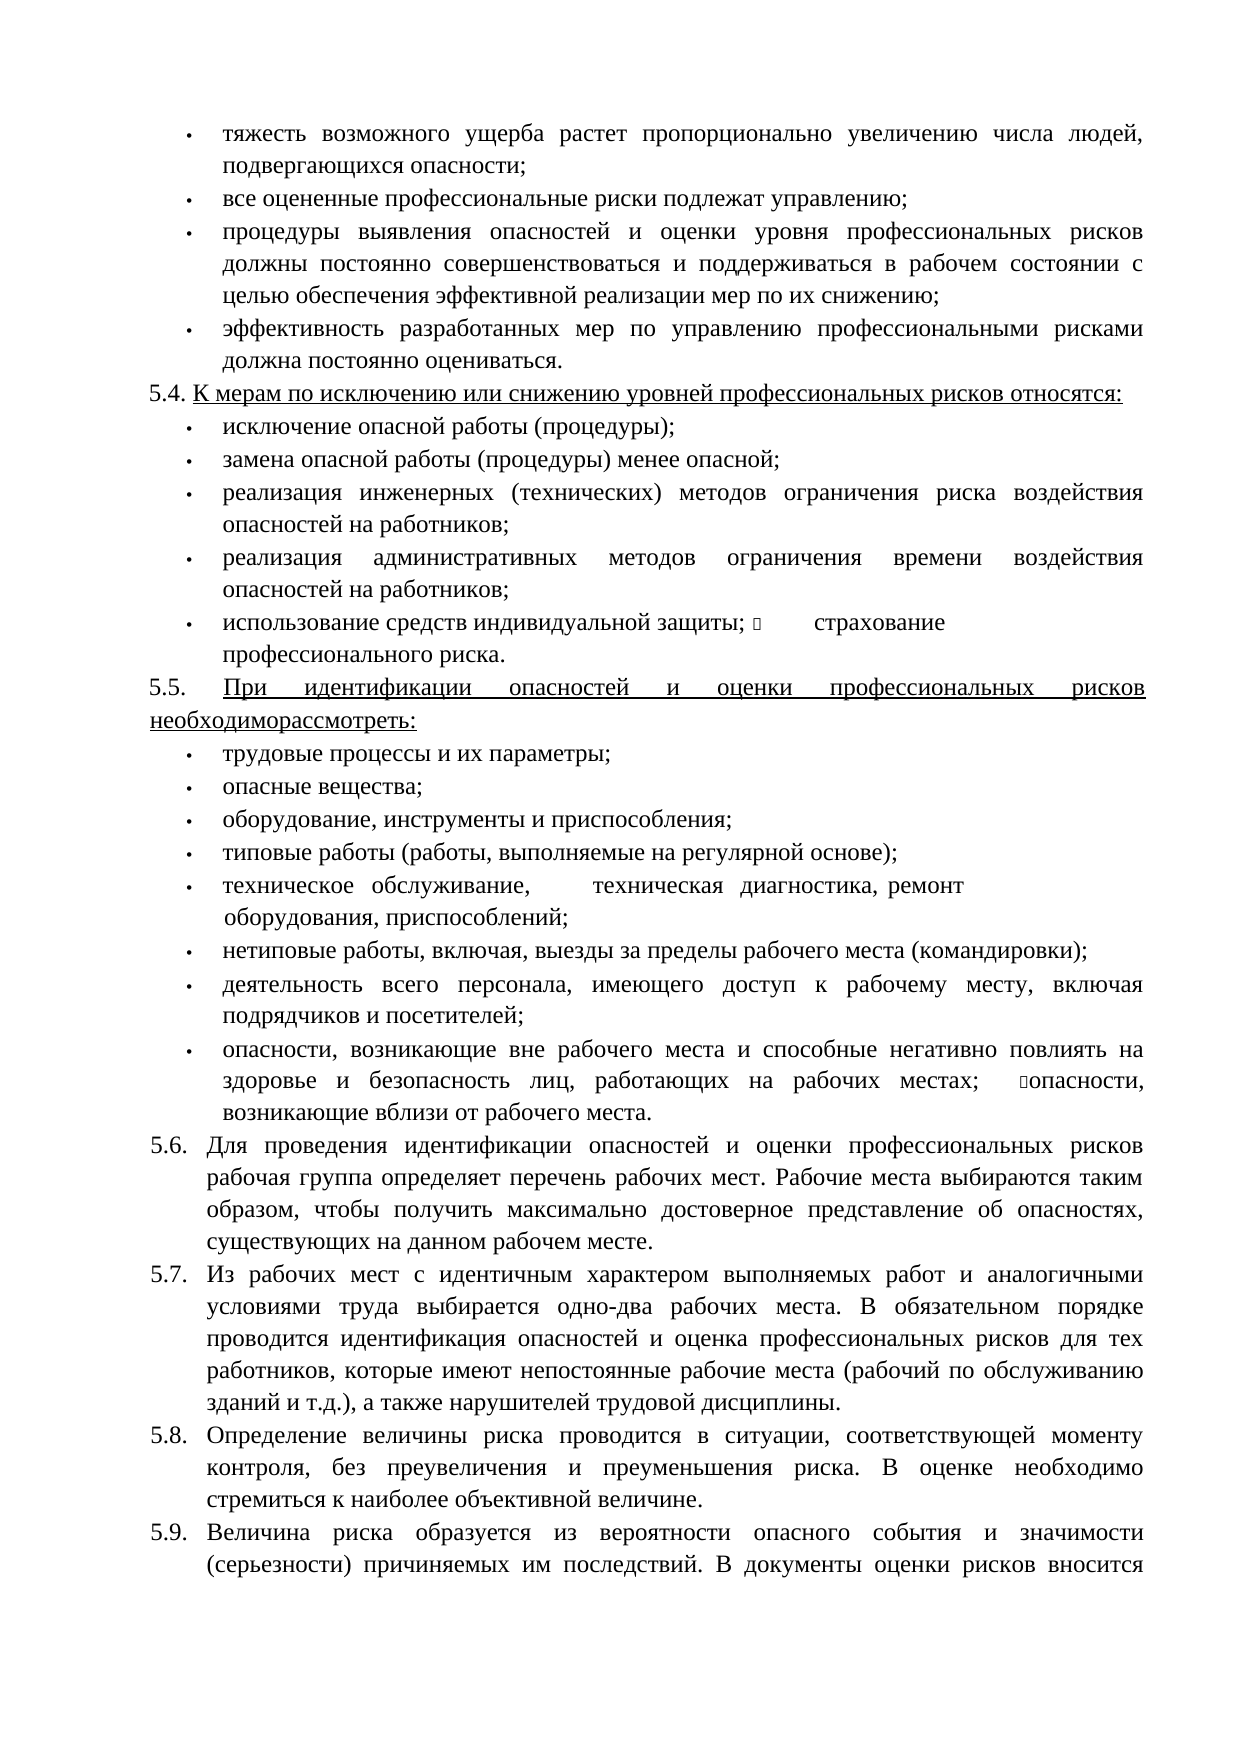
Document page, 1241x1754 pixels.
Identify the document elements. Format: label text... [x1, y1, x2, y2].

list использование средств индивидуальной защиты;  страхование профессионального риска. [186, 607, 1144, 668]
list замена опасной работы (процедуры) менее опасной; [186, 444, 1144, 473]
list деятельность всего персонала, имеющего доступ к рабочему месту, включая подрядчиков и посетителей; [186, 969, 1144, 1029]
list оборудование, инструменты и приспособления; [186, 804, 1144, 833]
list опасные вещества; [186, 771, 1144, 800]
list реализация инженерных (технических) методов ограничения риска воздействия опасностей на работников; [186, 477, 1144, 538]
list все оцененные профессиональные риски подлежат управлению; [186, 183, 1144, 212]
list Определение величины риска проводится в ситуации, соответствующей моменту контроля, без преувеличения и преуменьшения риска. В оценке необходимо стремиться к наиболее объективной величине. [150, 1420, 1144, 1512]
list реализация административных методов ограничения времени воздействия опасностей на работников; [186, 542, 1144, 603]
list Для проведения идентификации опасностей и оценки профессиональных рисков рабочая группа определяет перечень рабочих мест. Рабочие места выбираются таким образом, чтобы получить максимально достоверное представление об опасностях, существующих на данном рабочем месте. [150, 1131, 1144, 1255]
list нетиповые работы, включая, выезды за пределы рабочего места (командировки); [186, 936, 1144, 964]
list опасности, возникающие вне рабочего места и способные негативно повлиять на здоровье и безопасность лиц, работающих на рабочих местах; опасности, возникающие вблизи от рабочего места. [186, 1034, 1144, 1126]
text 5.4. К мерам по исключению или снижению уровней профессиональных рисков относятся: [148, 378, 1145, 407]
text 5.5. При идентификации опасностей и оценки профессиональных рисков необходиморассмотреть: [148, 672, 1145, 733]
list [150, 1517, 1144, 1577]
list трудовые процессы и их параметры; [186, 738, 1144, 767]
list техническое обслуживание, техническая диагностика, ремонт оборудования, приспособлений; [186, 871, 1144, 931]
list типовые работы (работы, выполняемые на регулярной основе); [186, 837, 1144, 866]
list процедуры выявления опасностей и оценки уровня профессиональных рисков должны постоянно совершенствоваться и поддерживаться в рабочем состоянии с целью обеспечения эффективной реализации мер по их снижению; [186, 216, 1144, 308]
list Из рабочих мест с идентичным характером выполняемых работ и аналогичными условиями труда выбирается одно-два рабочих места. В обязательном порядке проводится идентификация опасностей и оценка профессиональных рисков для тех работников, которые имеют непостоянные рабочие места (рабочий по обслуживанию зданий и т.д.), а также нарушителей трудовой дисциплины. [150, 1259, 1144, 1416]
list эффективность разработанных мер по управлению профессиональными рисками должна постоянно оцениваться. [186, 313, 1144, 373]
list тяжесть возможного ущерба растет пропорционально увеличению числа людей, подвергающихся опасности; [186, 118, 1144, 178]
list исключение опасной работы (процедуры); [186, 411, 1144, 440]
